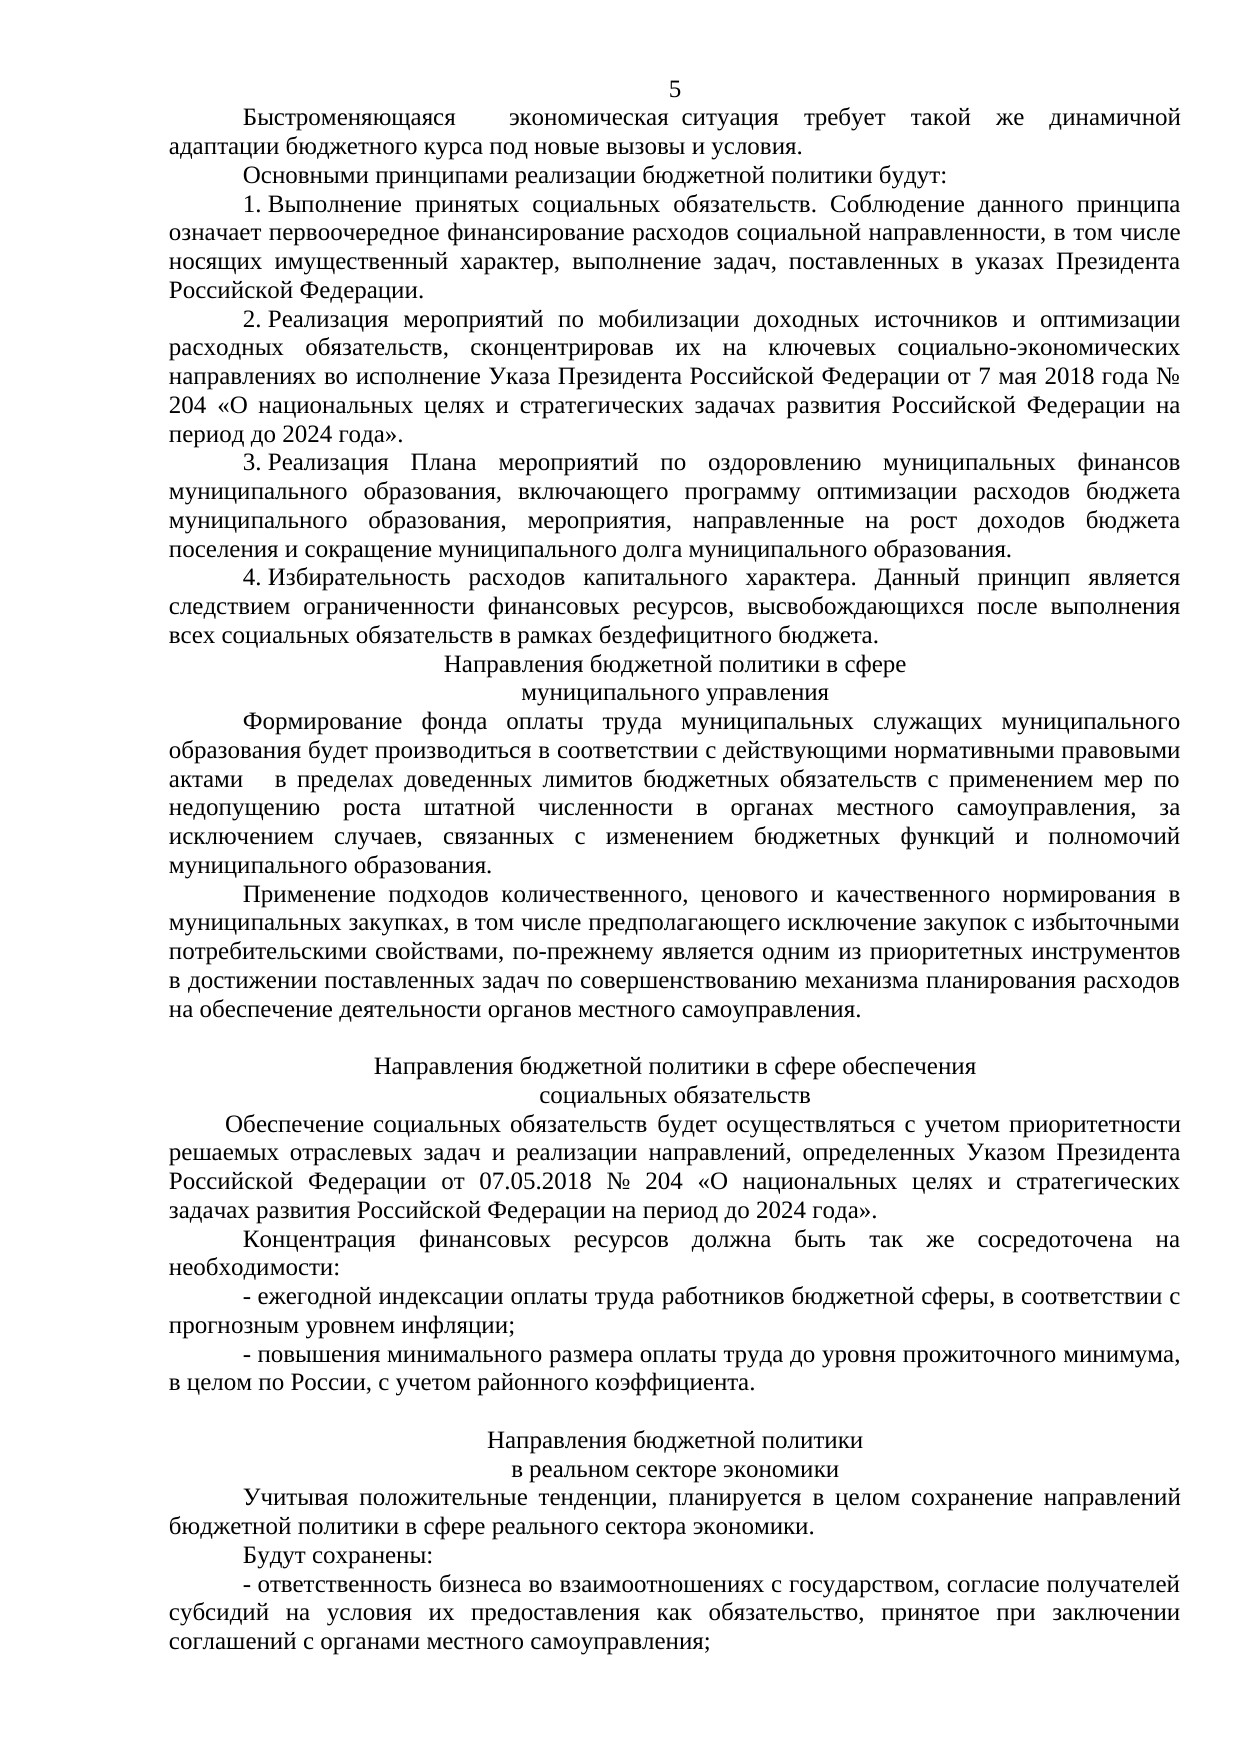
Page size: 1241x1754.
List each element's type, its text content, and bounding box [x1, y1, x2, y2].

text Быстроменяющаяся экономическая ситуация требует такой же динамичной адаптации бюджетного курса под новые вызовы и условия. [169, 102, 1181, 160]
text Учитывая положительные тенденции, планируется в целом сохранение направлений бюджетной политики в сфере реального сектора экономики. [169, 1482, 1181, 1540]
text Направления бюджетной политики в сфере обеспечения [169, 1051, 1181, 1080]
text Формирование фонда оплаты труда муниципальных служащих муниципального образования будет производиться в соответствии с действующими нормативными правовыми актами в пределах доведенных лимитов бюджетных обязательств с применением мер по недопущению роста штатной численности в органах местного самоуправления, за исключением случаев, связанных с изменением бюджетных функций и полномочий муниципального образования. [169, 706, 1181, 879]
text Применение подходов количественного, ценового и качественного нормирования в муниципальных закупках, в том числе предполагающего исключение закупок с избыточными потребительскими свойствами, по-прежнему является одним из приоритетных инструментов в достижении поставленных задач по совершенствованию механизма планирования расходов на обеспечение деятельности органов местного самоуправления. [169, 879, 1181, 1022]
text Направления бюджетной политики [169, 1425, 1181, 1454]
text 2. Реализация мероприятий по мобилизации доходных источников и оптимизации расходных обязательств, сконцентрировав их на ключевых социально-экономических направлениях во исполнение Указа Президента Российской Федерации от 7 мая 2018 года № 204 «О национальных целях и стратегических задачах развития Российской Федерации на период до 2024 года». [169, 304, 1181, 447]
text в реальном секторе экономики [169, 1454, 1181, 1482]
text - ежегодной индексации оплаты труда работников бюджетной сферы, в соответствии с прогнозным уровнем инфляции; [169, 1281, 1181, 1339]
text Концентрация финансовых ресурсов должна быть так же сосредоточена на необходимости: [169, 1224, 1181, 1281]
text Обеспечение социальных обязательств будет осуществляться с учетом приоритетности решаемых отраслевых задач и реализации направлений, определенных Указом Президента Российской Федерации от 07.05.2018 № 204 «О национальных целях и стратегических задачах развития Российской Федерации на период до 2024 года». [169, 1109, 1181, 1224]
text Основными принципами реализации бюджетной политики будут: [169, 160, 1181, 189]
text - ответственность бизнеса во взаимоотношениях с государством, согласие получателей субсидий на условия их предоставления как обязательство, принятое при заключении соглашений с органами местного самоуправления; [169, 1569, 1181, 1655]
text - повышения минимального размера оплаты труда до уровня прожиточного минимума, в целом по России, с учетом районного коэффициента. [169, 1339, 1181, 1396]
text муниципального управления [169, 677, 1181, 706]
text социальных обязательств [169, 1080, 1181, 1109]
text 1. Выполнение принятых социальных обязательств. Соблюдение данного принципа означает первоочередное финансирование расходов социальной направленности, в том числе носящих имущественный характер, выполнение задач, поставленных в указах Президента Российской Федерации. [169, 189, 1181, 304]
text 3. Реализация Плана мероприятий по оздоровлению муниципальных финансов муниципального образования, включающего программу оптимизации расходов бюджета муниципального образования, мероприятия, направленные на рост доходов бюджета поселения и сокращение муниципального долга муниципального образования. [169, 447, 1181, 562]
text Направления бюджетной политики в сфере [169, 649, 1181, 677]
text Будут сохранены: [169, 1540, 1181, 1569]
text 4. Избирательность расходов капитального характера. Данный принцип является следствием ограниченности финансовых ресурсов, высвобождающихся после выполнения всех социальных обязательств в рамках бездефицитного бюджета. [169, 562, 1181, 649]
